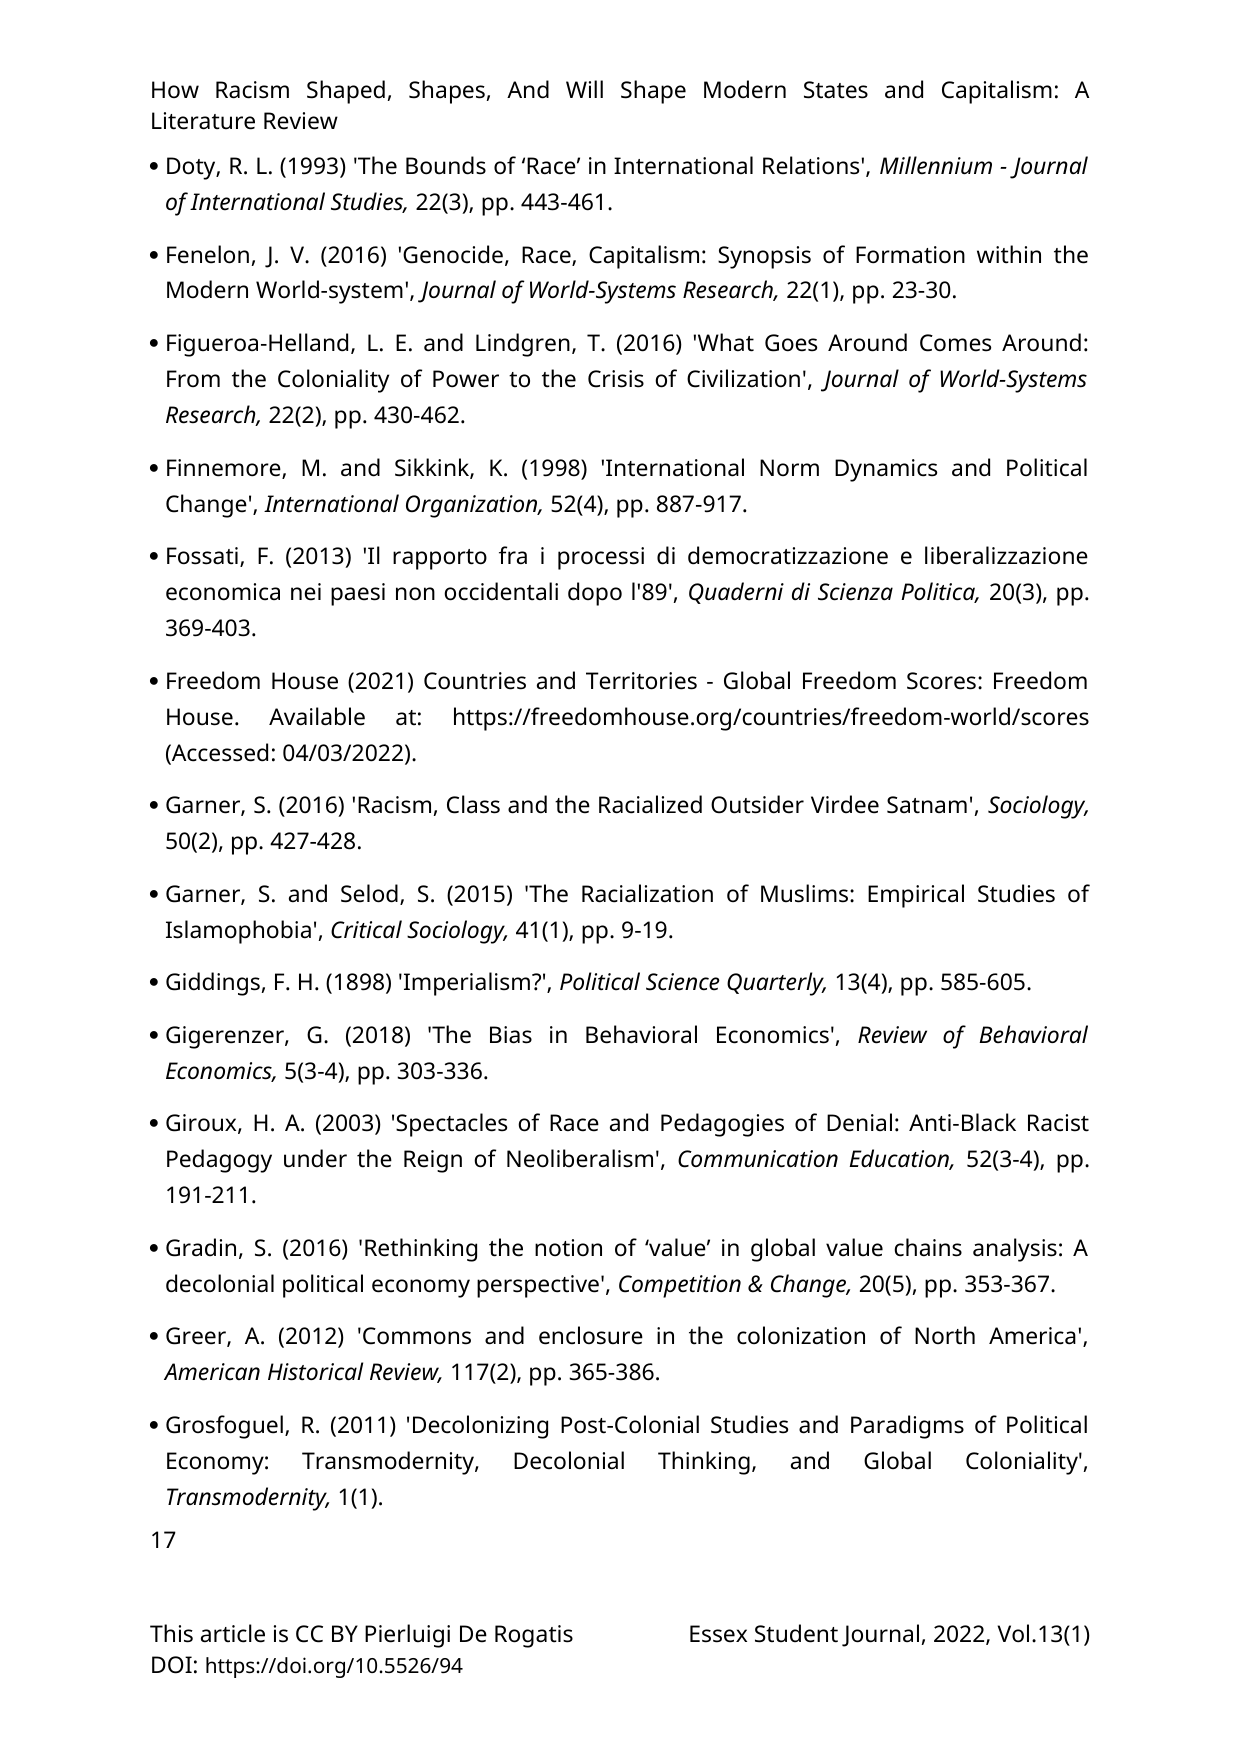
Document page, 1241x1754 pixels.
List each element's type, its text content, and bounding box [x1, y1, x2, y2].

list Freedom House (2021) Countries and Territories - Global Freedom Scores: Freedom House. Available at: https://freedomhouse.org/countries/freedom-world/scores (Accessed: 04/03/2022). [150, 664, 1090, 768]
list Garner, S. and Selod, S. (2015) 'The Racialization of Muslims: Empirical Studies of Islamophobia', Critical Sociology, 41(1), pp. 9-19. [150, 878, 1090, 945]
list Figueroa-Helland, L. E. and Lindgren, T. (2016) 'What Goes Around Comes Around: From the Coloniality of Power to the Crisis of Civilization', Journal of World-Systems Research, 22(2), pp. 430-462. [150, 327, 1090, 430]
list Grosfoguel, R. (2011) 'Decolonizing Post-Colonial Studies and Paradigms of Political Economy: Transmodernity, Decolonial Thinking, and Global Coloniality', Transmodernity, 1(1). [150, 1409, 1090, 1512]
list Garner, S. (2016) 'Racism, Class and the Racialized Outsider Virdee Satnam', Sociology, 50(2), pp. 427-428. [150, 789, 1090, 856]
list Greer, A. (2012) 'Commons and enclosure in the colonization of North America', American Historical Review, 117(2), pp. 365-386. [150, 1320, 1090, 1387]
list Fenelon, J. V. (2016) 'Genocide, Race, Capitalism: Synopsis of Formation within the Modern World-system', Journal of World-Systems Research, 22(1), pp. 23-30. [150, 238, 1090, 306]
list Doty, R. L. (1993) 'The Bounds of ‘Race’ in International Relations', Millennium - Journal of International Studies, 22(3), pp. 443-461. [150, 150, 1090, 217]
list Fossati, F. (2013) 'Il rapporto fra i processi di democratizzazione e liberalizzazione economica nei paesi non occidentali dopo l'89', Quaderni di Scienza Politica, 20(3), pp. 369-403. [150, 540, 1090, 643]
list Finnemore, M. and Sikkink, K. (1998) 'International Norm Dynamics and Political Change', International Organization, 52(4), pp. 887-917. [150, 452, 1090, 519]
list Giroux, H. A. (2003) 'Spectacles of Race and Pedagogies of Denial: Anti-Black Racist Pedagogy under the Reign of Neoliberalism', Communication Education, 52(3-4), pp. 191-211. [150, 1107, 1090, 1210]
list Gigerenzer, G. (2018) 'The Bias in Behavioral Economics', Review of Behavioral Economics, 5(3-4), pp. 303-336. [150, 1019, 1090, 1086]
list Giddings, F. H. (1898) 'Imperialism?', Political Science Quarterly, 13(4), pp. 585-605. [150, 966, 1090, 997]
list Gradin, S. (2016) 'Rethinking the notion of ‘value’ in global value chains analysis: A decolonial political economy perspective', Competition & Change, 20(5), pp. 353-367. [150, 1232, 1090, 1299]
